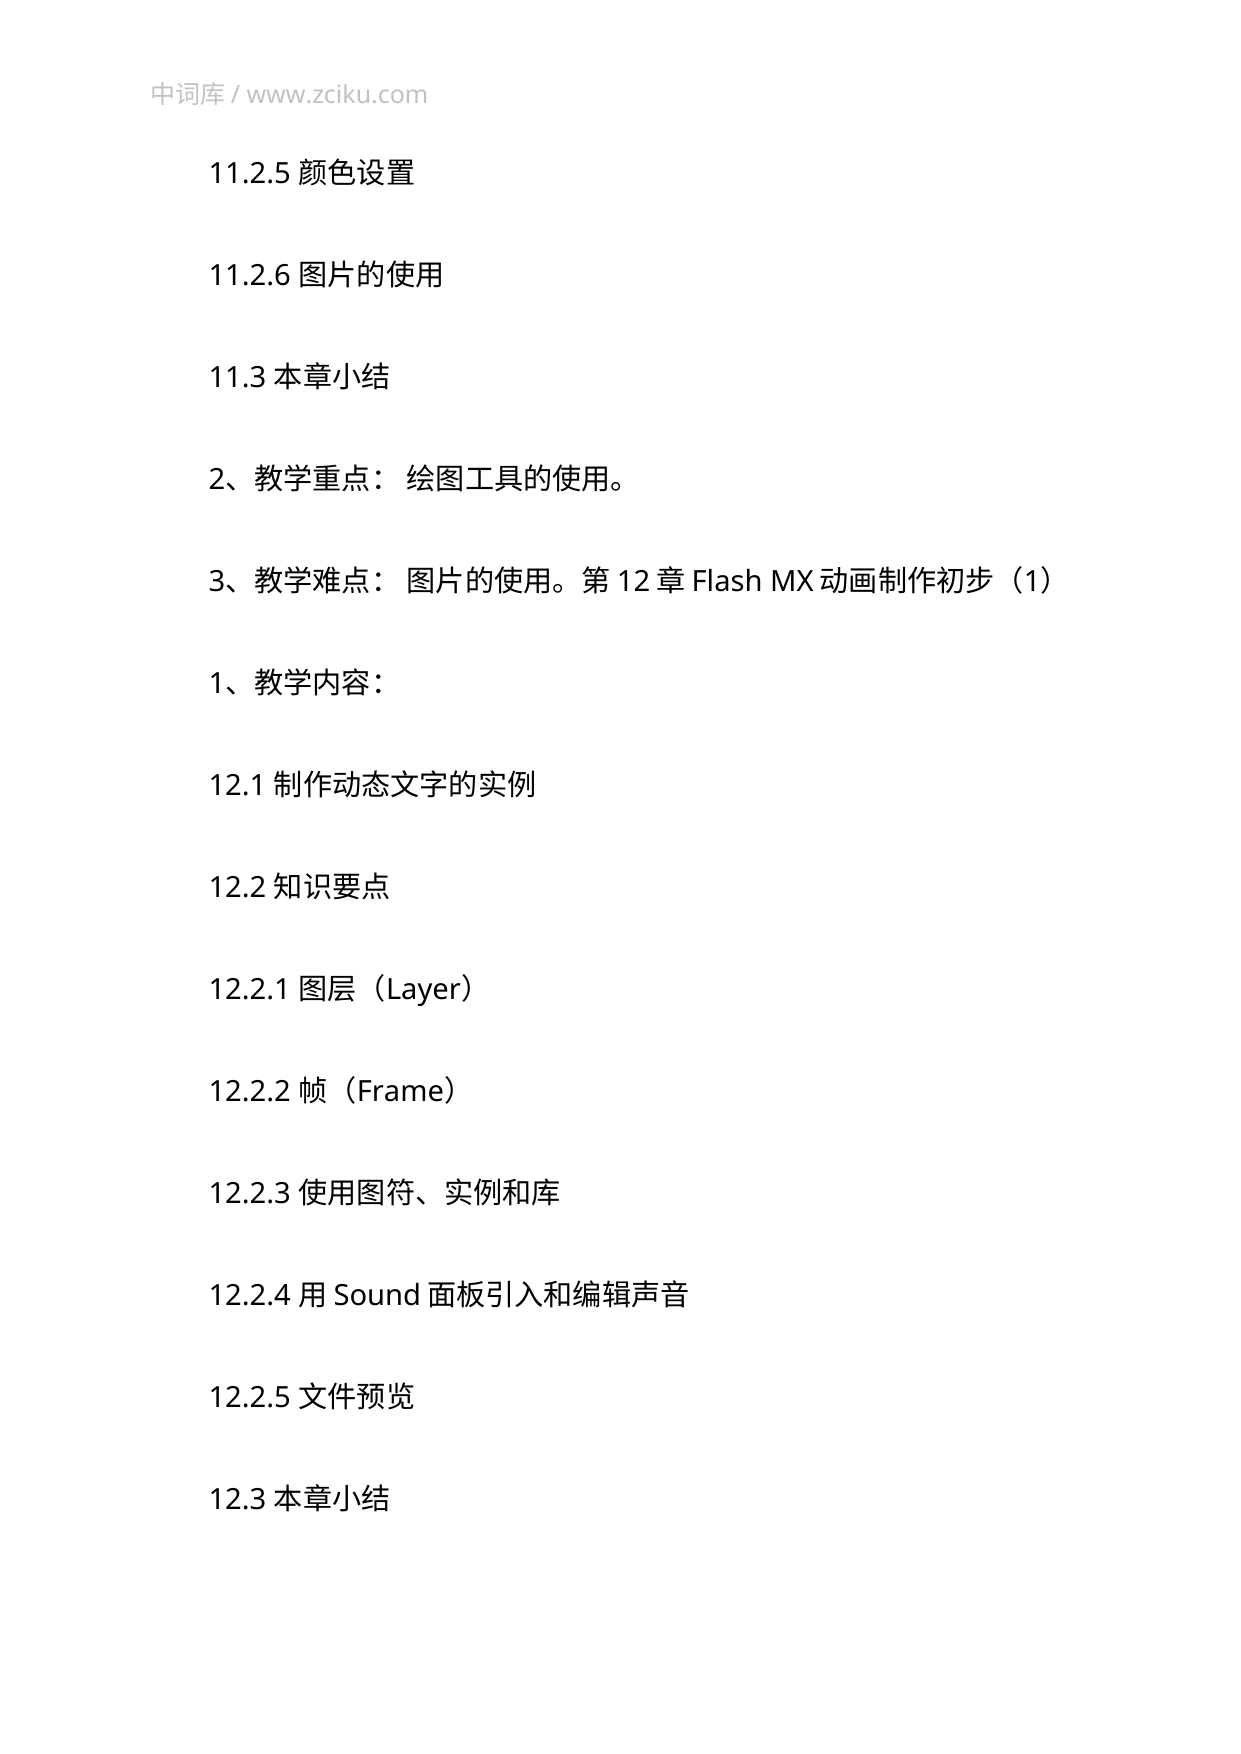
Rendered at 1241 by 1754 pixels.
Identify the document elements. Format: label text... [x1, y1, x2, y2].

text 12.1 制作动态文字的实例 [150, 762, 1090, 804]
text 11.2.5 颜色设置 [150, 150, 1090, 192]
text 11.3 本章小结 [150, 354, 1090, 396]
text 12.2 知识要点 [150, 864, 1090, 906]
text 1、教学内容： [150, 660, 1090, 702]
text 12.2.4 用Sound面板引入和编辑声音 [150, 1272, 1090, 1314]
text 12.2.2 帧（Frame） [150, 1068, 1090, 1110]
text 3、教学难点： 图片的使用。第12章 Flash MX动画制作初步（1） [150, 558, 1090, 600]
text 2、教学重点： 绘图工具的使用。 [150, 456, 1090, 498]
text 12.2.5 文件预览 [150, 1374, 1090, 1416]
text 12.3 本章小结 [150, 1476, 1090, 1518]
text 12.2.3 使用图符、实例和库 [150, 1170, 1090, 1212]
text 12.2.1 图层（Layer） [150, 966, 1090, 1008]
text 11.2.6 图片的使用 [150, 252, 1090, 294]
